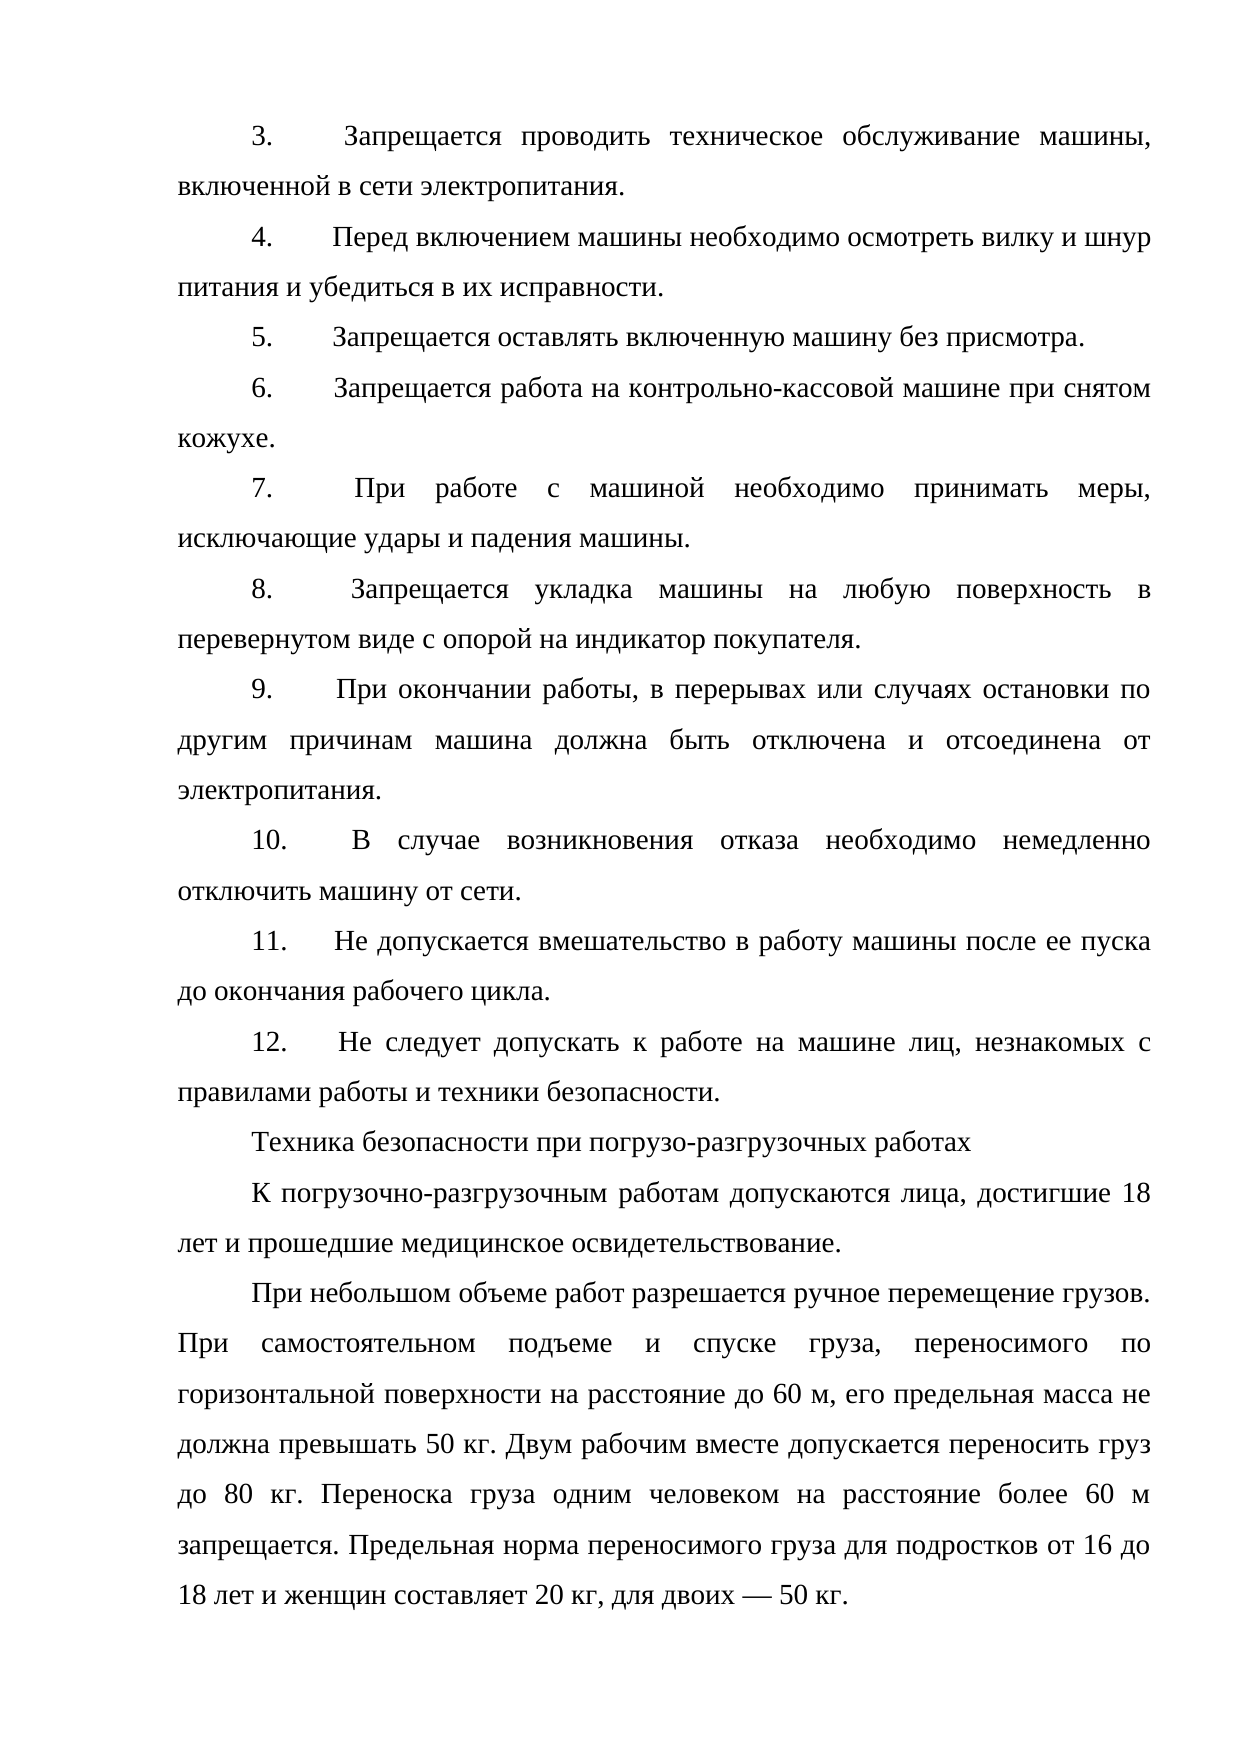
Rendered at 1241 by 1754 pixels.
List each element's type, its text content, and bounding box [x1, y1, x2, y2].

list Перед включением машины необходимо осмотреть вилку и шнур питания и убедиться в их исправности. [177, 219, 1152, 303]
text К погрузочно-разгрузочным работам допускаются лица, достигшие 18 лет и прошедшие медицинское освидетельствование. [177, 1175, 1152, 1258]
list Запрещается проводить техническое обслуживание машины, включенной в сети электропитания. [177, 118, 1152, 202]
list Запрещается работа на контрольно-кассовой машине при снятом кожухе. [177, 370, 1152, 453]
list В случае возникновения отказа необходимо немедленно отключить машину от сети. [177, 822, 1152, 906]
list Запрещается оставлять включенную машину без присмотра. [177, 319, 1152, 353]
list При окончании работы, в перерывах или случаях остановки по другим причинам машина должна быть отключена и отсоединена от электропитания. [177, 672, 1152, 806]
list Запрещается укладка машины на любую поверхность в перевернутом виде с опорой на индикатор покупателя. [177, 571, 1152, 655]
list При работе с машиной необходимо принимать меры, исключающие удары и падения машины. [177, 470, 1152, 554]
text При небольшом объеме работ разрешается ручное перемещение грузов. При самостоятельном подъеме и спуске груза, переносимого по горизонтальной поверхности на расстояние до 60 м, его предельная масса не должна превышать 50 кг. Двум рабочим вместе допускается переносить груз до 80 кг. Переноска груза одним человеком на расстояние более 60 м запрещается. Предельная норма переносимого груза для подростков от 16 до 18 лет и женщин составляет 20 кг, для двоих — 50 кг. [177, 1275, 1152, 1611]
text Техника безопасности при погрузо-разгрузочных работах [177, 1124, 1152, 1158]
list Не следует допускать к работе на машине лиц, незнакомых с правилами работы и техники безопасности. [177, 1024, 1152, 1108]
list Не допускается вмешательство в работу машины после ее пуска до окончания рабочего цикла. [177, 923, 1152, 1007]
